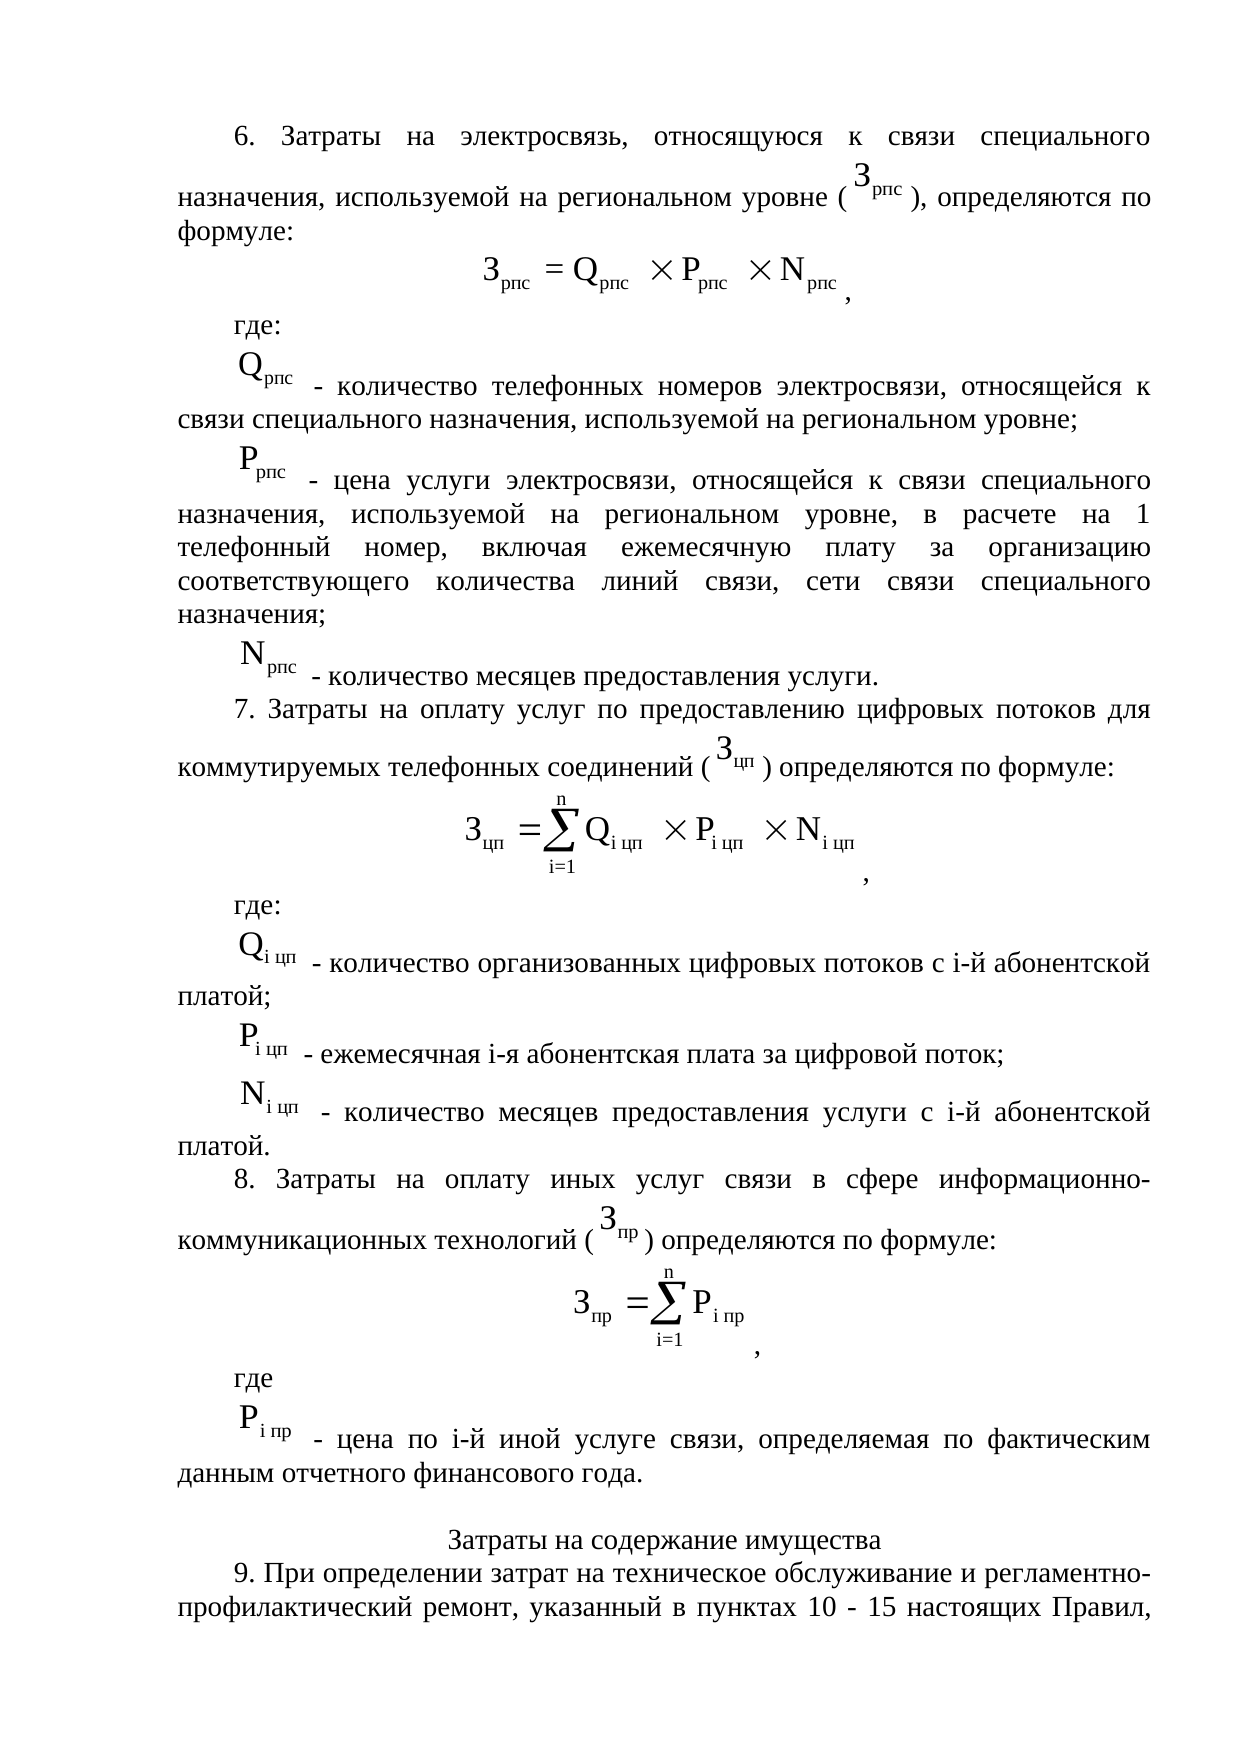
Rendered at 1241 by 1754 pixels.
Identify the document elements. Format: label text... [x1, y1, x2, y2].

text , [177, 246, 1152, 307]
text 6. Затраты на электросвязь, относящуюся к связи специального назначения, используемой на региональном уровне (), определяются по формуле: [177, 118, 1152, 246]
text - количество организованных цифровых потоков с i-й абонентской платой; [177, 921, 1152, 1012]
text - ежемесячная i-я абонентская плата за цифровой поток; [177, 1012, 1152, 1070]
text 7. Затраты на оплату услуг по предоставлению цифровых потоков для коммутируемых телефонных соединений () определяются по формуле: [177, 691, 1152, 782]
text - количество телефонных номеров электросвязи, относящейся к связи специального назначения, используемой на региональном уровне; [177, 341, 1152, 435]
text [177, 1556, 1152, 1623]
text , [177, 782, 1152, 887]
text где: [177, 887, 1152, 921]
text - количество месяцев предоставления услуги. [177, 630, 1152, 691]
text где: [177, 307, 1152, 341]
text - цена по i-й иной услуге связи, определяемая по фактическим данным отчетного финансового года. [177, 1394, 1152, 1488]
text где [177, 1360, 1152, 1394]
text , [177, 1256, 1152, 1360]
text - цена услуги электросвязи, относящейся к связи специального назначения, используемой на региональном уровне, в расчете на 1 телефонный номер, включая ежемесячную плату за организацию соответствующего количества линий связи, сети связи специального назначения; [177, 435, 1152, 630]
text Затраты на содержание имущества [177, 1522, 1152, 1556]
text 8. Затраты на оплату иных услуг связи в сфере информационно-коммуникационных технологий () определяются по формуле: [177, 1161, 1152, 1256]
text - количество месяцев предоставления услуги с i-й абонентской платой. [177, 1070, 1152, 1161]
